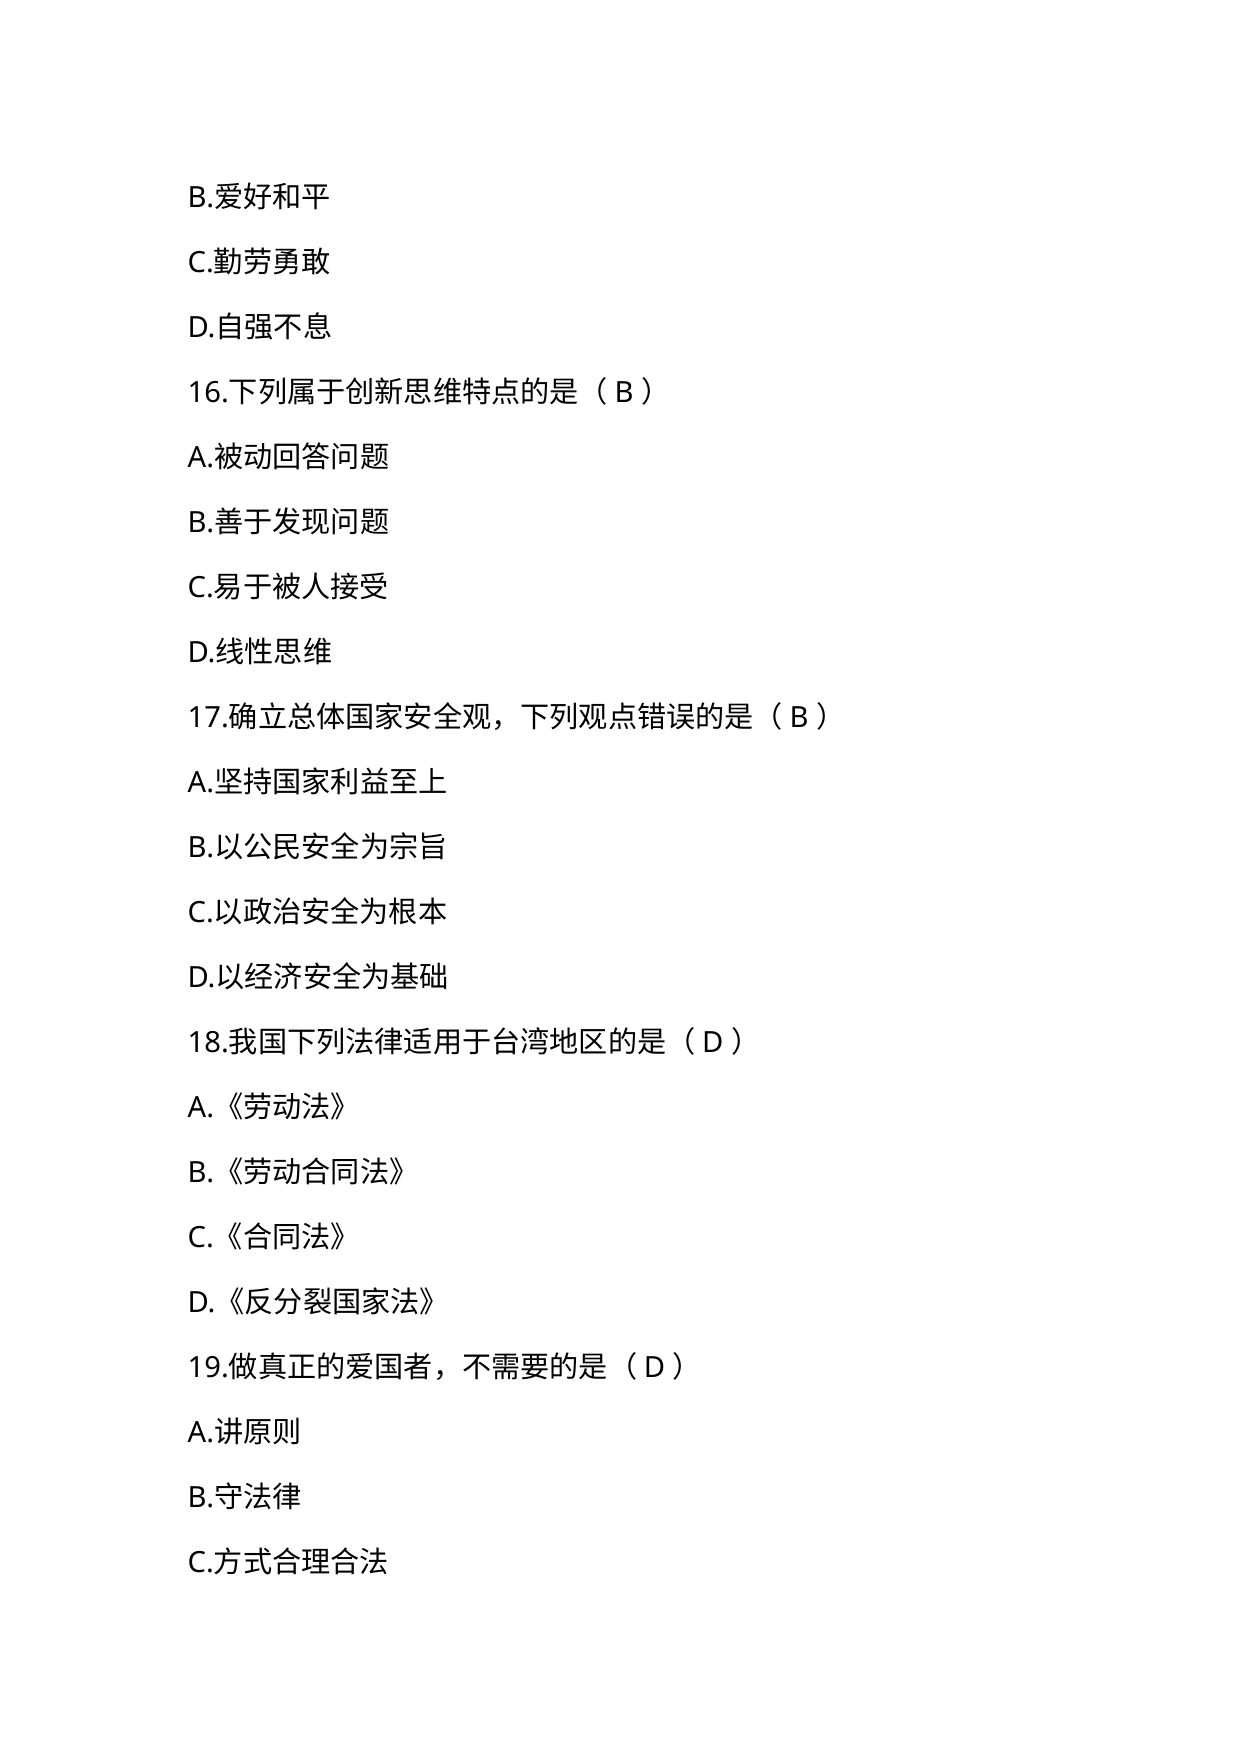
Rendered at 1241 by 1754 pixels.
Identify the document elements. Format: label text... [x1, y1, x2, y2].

text C.《合同法》 [187, 1202, 1053, 1267]
text C.方式合理合法 [187, 1527, 1053, 1592]
text D.线性思维 [187, 617, 1053, 682]
text 18.我国下列法律适用于台湾地区的是（ D ） [187, 1007, 1053, 1072]
text A.讲原则 [187, 1397, 1053, 1462]
text 16.下列属于创新思维特点的是（ B ） [187, 357, 1053, 422]
text B.守法律 [187, 1462, 1053, 1527]
text 17.确立总体国家安全观，下列观点错误的是（ B ） [187, 682, 1053, 747]
text D.《反分裂国家法》 [187, 1267, 1053, 1332]
text 19.做真正的爱国者，不需要的是（ D ） [187, 1332, 1053, 1397]
text D.自强不息 [187, 292, 1053, 357]
text B.爱好和平 [187, 162, 1053, 227]
text B.以公民安全为宗旨 [187, 812, 1053, 877]
text C.勤劳勇敢 [187, 227, 1053, 292]
text A.坚持国家利益至上 [187, 747, 1053, 812]
text C.以政治安全为根本 [187, 877, 1053, 942]
text C.易于被人接受 [187, 552, 1053, 617]
text B.善于发现问题 [187, 487, 1053, 552]
text B.《劳动合同法》 [187, 1137, 1053, 1202]
text A.《劳动法》 [187, 1072, 1053, 1137]
text D.以经济安全为基础 [187, 942, 1053, 1007]
text A.被动回答问题 [187, 422, 1053, 487]
